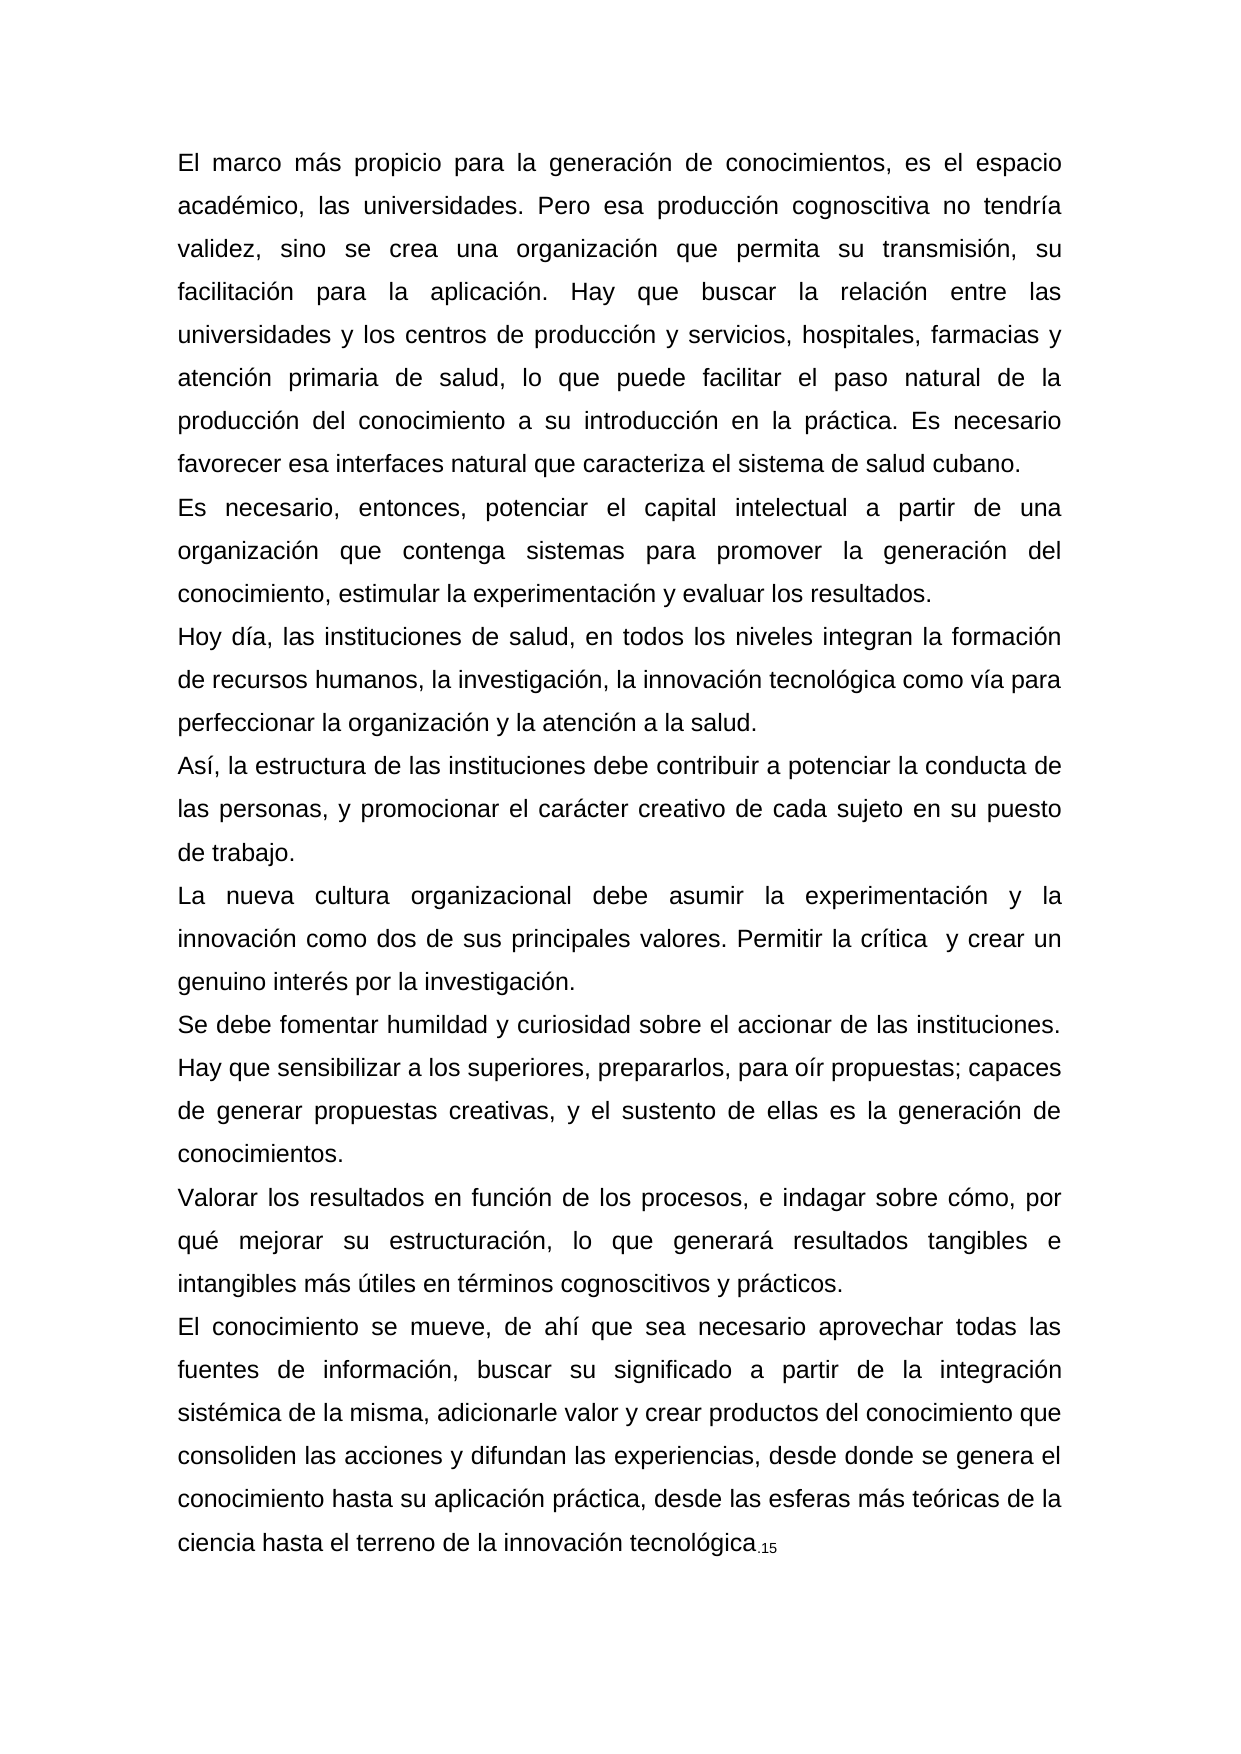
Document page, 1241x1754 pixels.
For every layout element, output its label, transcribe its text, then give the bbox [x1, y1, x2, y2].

text El conocimiento se mueve, de ahí que sea necesario aprovechar todas las fuentes de información, buscar su significado a partir de la integración sistémica de la misma, adicionarle valor y crear productos del conocimiento que consoliden las acciones y difundan las experiencias, desde donde se genera el conocimiento hasta su aplicación práctica, desde las esferas más teóricas de la ciencia hasta el terreno de la innovación tecnológica.15 [177, 1312, 1063, 1556]
text El marco más propicio para la generación de conocimientos, es el espacio académico, las universidades. Pero esa producción cognoscitiva no tendría validez, sino se crea una organización que permita su transmisión, su facilitación para la aplicación. Hay que buscar la relación entre las universidades y los centros de producción y servicios, hospitales, farmacias y atención primaria de salud, lo que puede facilitar el paso natural de la producción del conocimiento a su introducción en la práctica. Es necesario favorecer esa interfaces natural que caracteriza el sistema de salud cubano. [177, 148, 1063, 478]
text Hoy día, las instituciones de salud, en todos los niveles integran la formación de recursos humanos, la investigación, la innovación tecnológica como vía para perfeccionar la organización y la atención a la salud. [177, 622, 1063, 737]
text La nueva cultura organizacional debe asumir la experimentación y la innovación como dos de sus principales valores. Permitir la crítica y crear un genuino interés por la investigación. [177, 881, 1063, 996]
text Valorar los resultados en función de los procesos, e indagar sobre cómo, por qué mejorar su estructuración, lo que generará resultados tangibles e intangibles más útiles en términos cognoscitivos y prácticos. [177, 1183, 1063, 1298]
text Es necesario, entonces, potenciar el capital intelectual a partir de una organización que contenga sistemas para promover la generación del conocimiento, estimular la experimentación y evaluar los resultados. [177, 493, 1063, 608]
text Así, la estructura de las instituciones debe contribuir a potenciar la conducta de las personas, y promocionar el carácter creativo de cada sujeto en su puesto de trabajo. [177, 751, 1063, 866]
text Se debe fomentar humildad y curiosidad sobre el accionar de las instituciones. Hay que sensibilizar a los superiores, prepararlos, para oír propuestas; capaces de generar propuestas creativas, y el sustento de ellas es la generación de conocimientos. [177, 1010, 1063, 1168]
